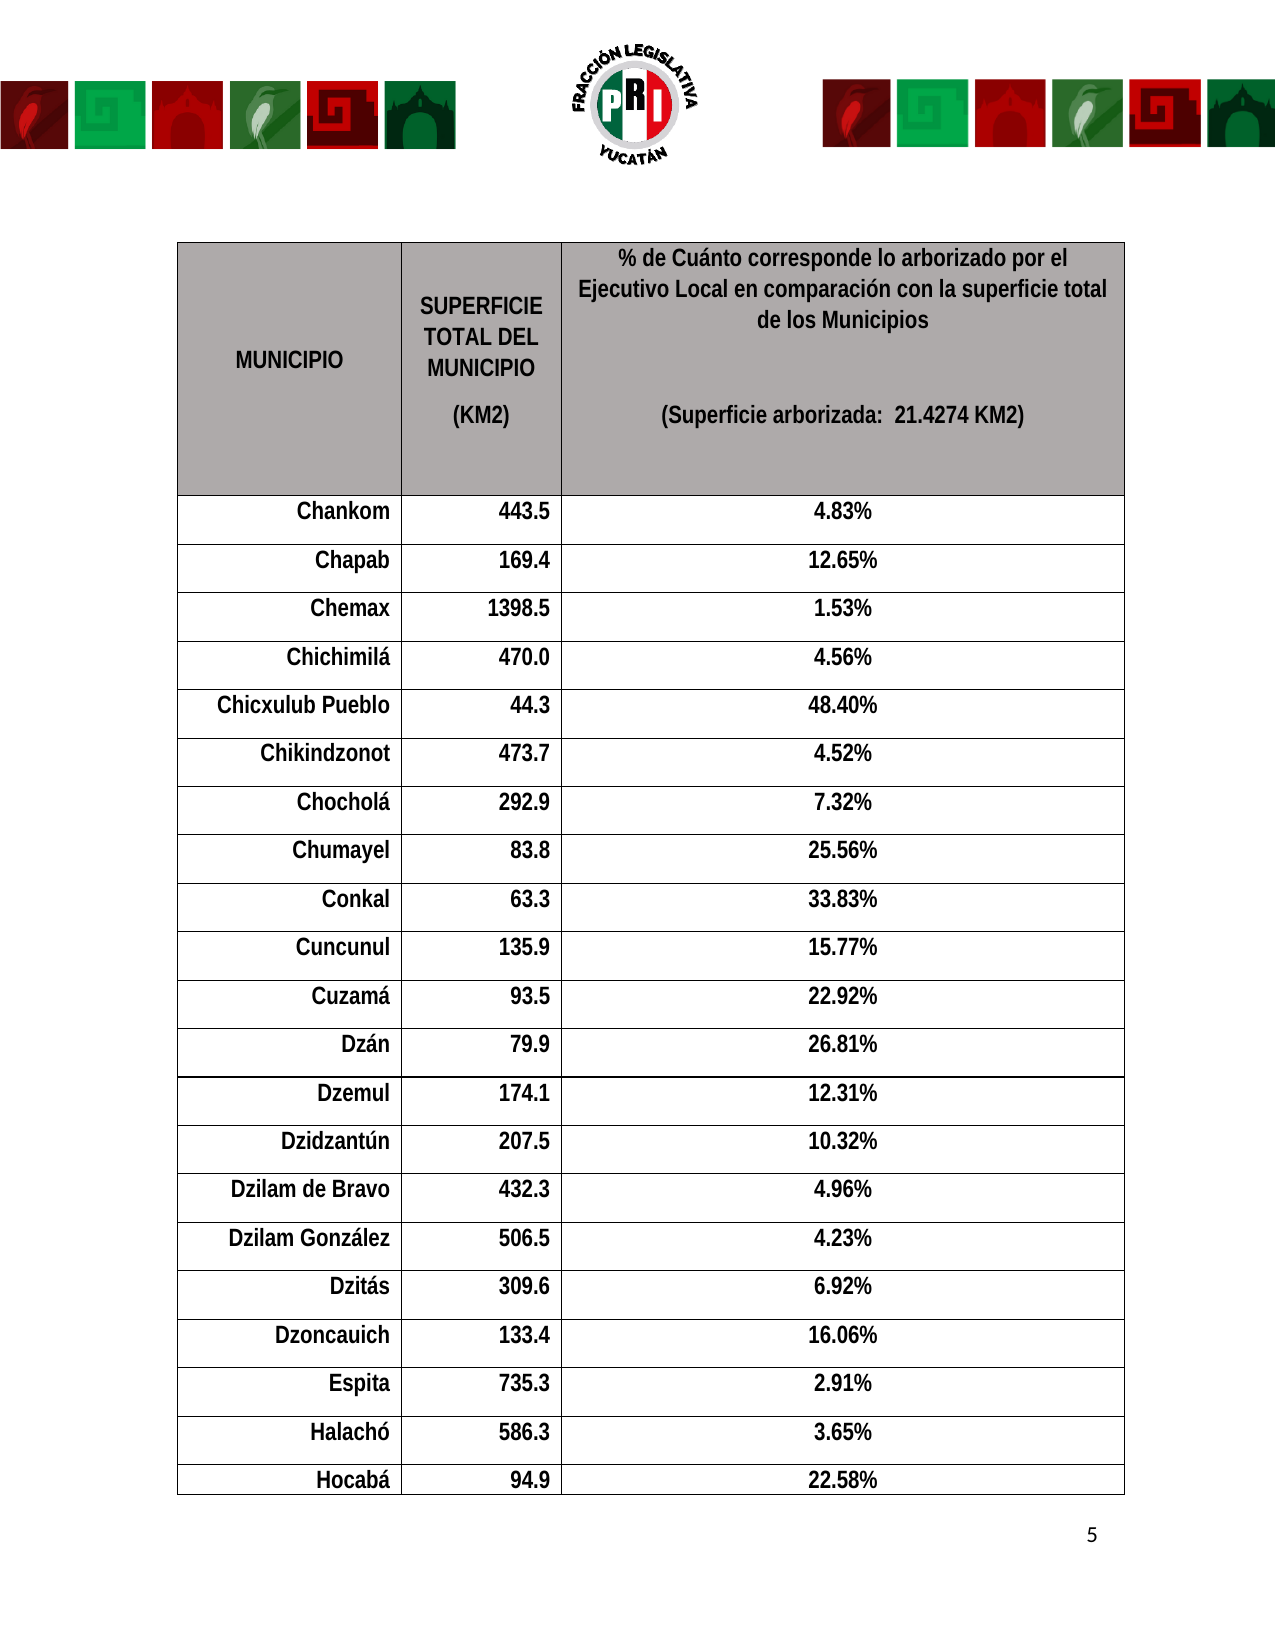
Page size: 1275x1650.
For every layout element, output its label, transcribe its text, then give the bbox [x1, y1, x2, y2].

table_cell 4.56% [562, 642, 1124, 689]
picture [551, 20, 718, 188]
table_cell Dzilam de Bravo [178, 1174, 401, 1222]
table_cell 15.77% [562, 932, 1124, 979]
table_cell 6.92% [562, 1271, 1124, 1319]
table_cell Chocholá [178, 787, 401, 834]
table_cell 2.91% [562, 1368, 1124, 1416]
table_cell 10.32% [562, 1126, 1124, 1173]
table_cell 432.3 [402, 1174, 561, 1222]
table_cell Espita [178, 1368, 401, 1416]
table_cell Hocabá [178, 1465, 401, 1494]
table_cell Chankom [178, 496, 401, 544]
table_cell 470.0 [402, 642, 561, 689]
table_cell Dzidzantún [178, 1126, 401, 1173]
table_cell 735.3 [402, 1368, 561, 1416]
table_cell 174.1 [402, 1078, 561, 1125]
table_header MUNICIPIO [178, 243, 401, 495]
table_cell Dzemul [178, 1078, 401, 1125]
table_header % de Cuánto corresponde lo arborizado por el Ejecutivo Local en comparación con la superficie total de los Municipios (Superficie arborizada: 21.4274 KM2) [562, 243, 1124, 495]
table_cell Chumayel [178, 835, 401, 883]
table_cell 79.9 [402, 1029, 561, 1076]
table_header SUPERFICIE TOTAL DEL MUNICIPIO (KM2) [402, 243, 561, 495]
table_cell 4.52% [562, 739, 1124, 786]
table_cell 12.65% [562, 545, 1124, 592]
table_cell 1398.5 [402, 593, 561, 641]
table_cell Dzoncauich [178, 1320, 401, 1367]
table_cell 207.5 [402, 1126, 561, 1173]
picture [824, 79, 1275, 157]
table_cell 586.3 [402, 1417, 561, 1464]
table_cell Chemax [178, 593, 401, 641]
table_cell 12.31% [562, 1078, 1124, 1125]
table_cell 63.3 [402, 884, 561, 931]
table_cell Chicxulub Pueblo [178, 690, 401, 737]
table_cell 33.83% [562, 884, 1124, 931]
table_cell 135.9 [402, 932, 561, 979]
table_cell 133.4 [402, 1320, 561, 1367]
table_cell Dzán [178, 1029, 401, 1076]
table_cell 292.9 [402, 787, 561, 834]
table_cell 473.7 [402, 739, 561, 786]
table_cell 4.96% [562, 1174, 1124, 1222]
table_cell 1.53% [562, 593, 1124, 641]
table_cell 44.3 [402, 690, 561, 737]
table_cell Dzitás [178, 1271, 401, 1319]
table_cell 83.8 [402, 835, 561, 883]
table_cell Chichimilá [178, 642, 401, 689]
table_cell Dzilam González [178, 1223, 401, 1270]
table_cell 169.4 [402, 545, 561, 592]
table_cell 309.6 [402, 1271, 561, 1319]
table_cell 4.83% [562, 496, 1124, 544]
table_cell 93.5 [402, 981, 561, 1028]
table_cell 443.5 [402, 496, 561, 544]
table_cell 506.5 [402, 1223, 561, 1270]
table_cell 16.06% [562, 1320, 1124, 1367]
table_cell Chapab [178, 545, 401, 592]
table_cell Cuzamá [178, 981, 401, 1028]
table_cell Halachó [178, 1417, 401, 1464]
table_cell Cuncunul [178, 932, 401, 979]
table_cell Conkal [178, 884, 401, 931]
table_cell 4.23% [562, 1223, 1124, 1270]
table_cell 7.32% [562, 787, 1124, 834]
table_cell 3.65% [562, 1417, 1124, 1464]
table_cell 94.9 [402, 1465, 561, 1494]
table_cell 26.81% [562, 1029, 1124, 1076]
picture [0, 80, 462, 158]
table_cell Chikindzonot [178, 739, 401, 786]
table_cell 25.56% [562, 835, 1124, 883]
table_cell 22.58% [562, 1465, 1124, 1494]
table_cell 48.40% [562, 690, 1124, 737]
table_cell 22.92% [562, 981, 1124, 1028]
